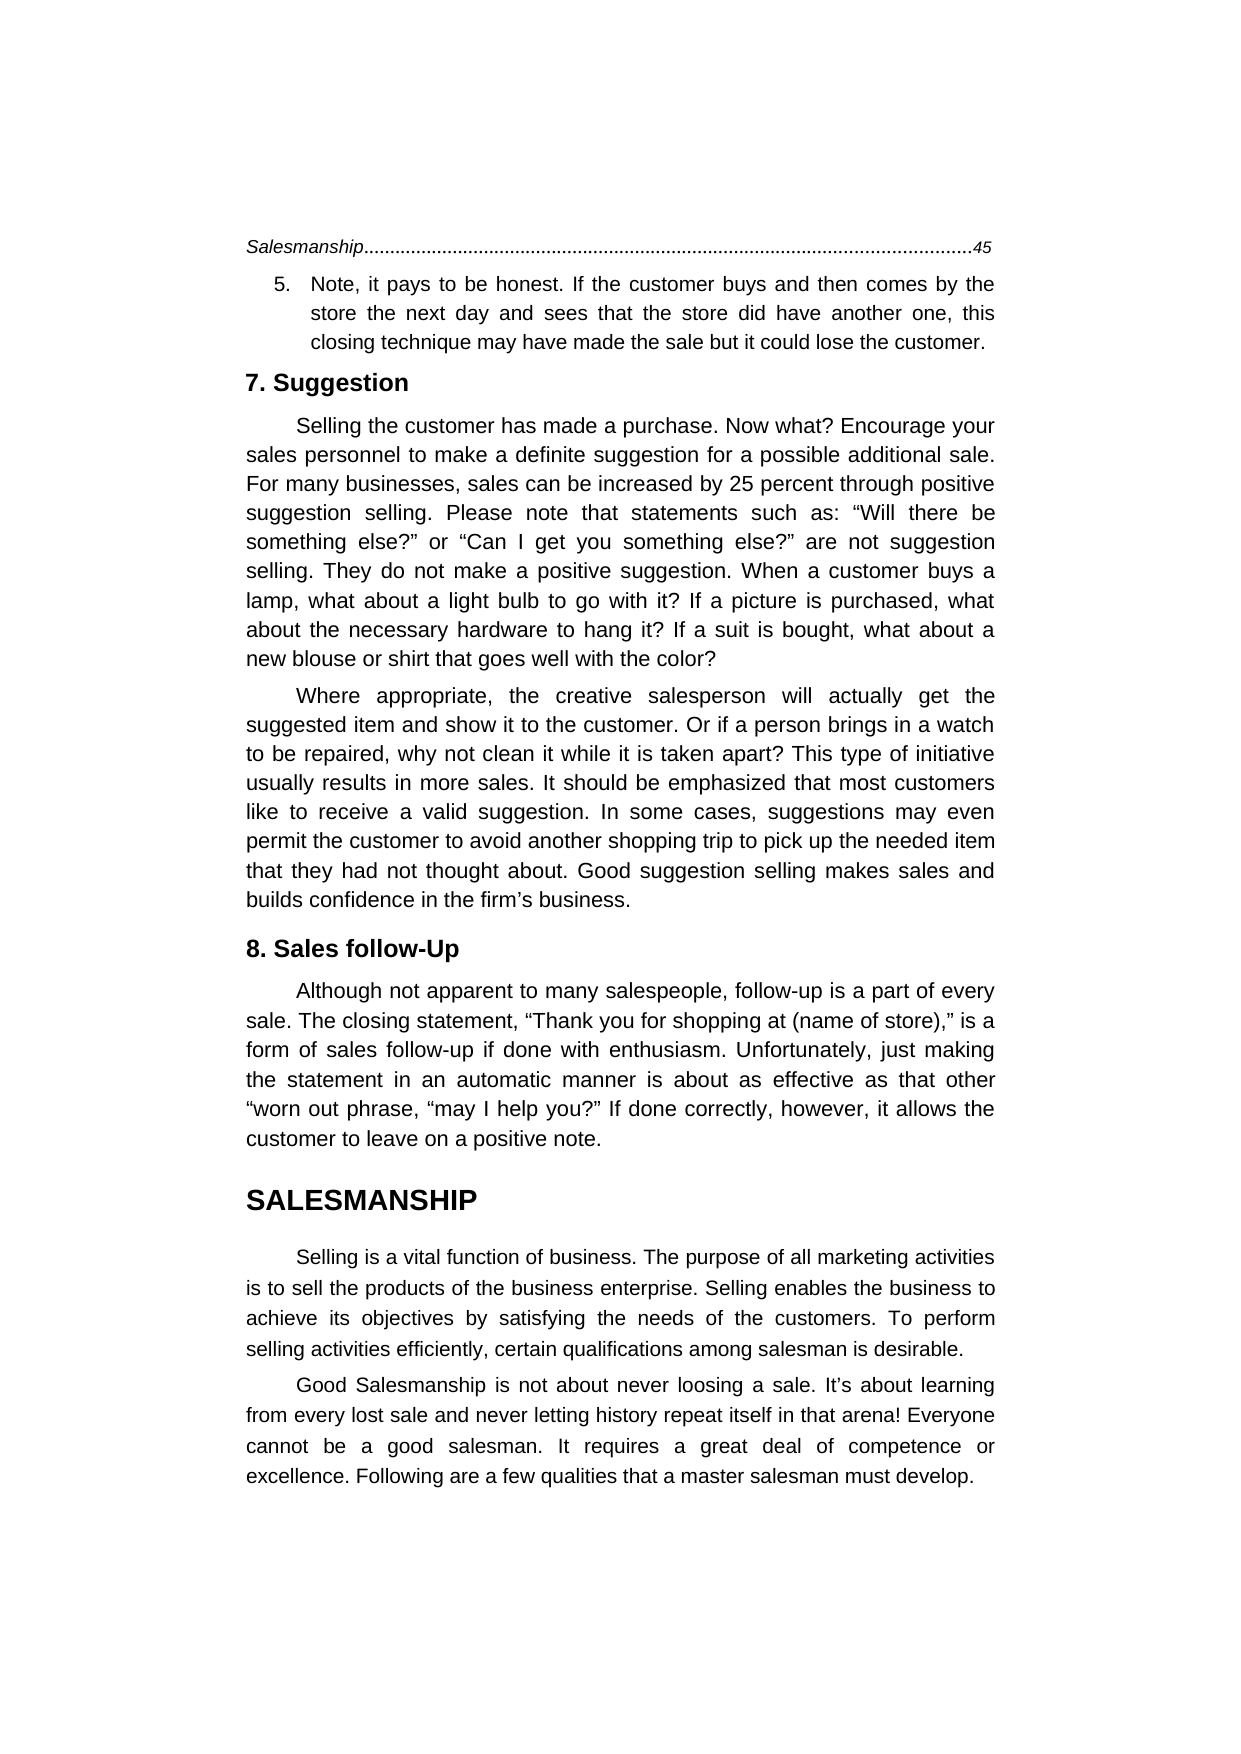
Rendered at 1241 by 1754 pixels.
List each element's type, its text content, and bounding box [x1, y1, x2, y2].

text Selling is a vital function of business. The purpose of all marketing activities is to sell the products of the business enterprise. Selling enables the business to achieve its objectives by satisfying the needs of the customers. To perform selling activities efficiently, certain qualifications among salesman is desirable. [246, 1245, 996, 1361]
list Suggestion [245, 368, 1090, 397]
text 8. Sales follow-Up [246, 934, 1090, 962]
text Selling the customer has made a purchase. Now what? Encourage your sales personnel to make a definite suggestion for a possible additional sale. For many businesses, sales can be increased by 25 percent through positive suggestion selling. Please note that statements such as: “Will there be something else?” or “Can I get you something else?” are not suggestion selling. They do not make a positive suggestion. When a customer buys a lamp, what about a light bulb to go with it? If a picture is purchased, what about the necessary hardware to hang it? If a suit is bought, what about a new blouse or shirt that goes well with the color? [246, 413, 996, 671]
text Good Salesmanship is not about never loosing a sale. It’s about learning from every lost sale and never letting history repeat itself in that arena! Everyone cannot be a good salesman. It requires a great deal of competence or excellence. Following are a few qualities that a master salesman must develop. [246, 1372, 996, 1488]
list Note, it pays to be honest. If the customer buys and then comes by the store the next day and sees that the store did have another one, this closing technique may have made the sale but it could lose the customer. [273, 272, 996, 354]
text Although not apparent to many salespeople, follow-up is a part of every sale. The closing statement, “Thank you for shopping at (name of store),” is a form of sales follow-up if done with enthusiasm. Unfortunately, just making the statement in an automatic manner is about as effective as that other “worn out phrase, “may I help you?” If done correctly, however, it allows the customer to leave on a positive note. [246, 978, 996, 1151]
text SALESMANSHIP [246, 1183, 1090, 1216]
text Where appropriate, the creative salesperson will actually get the suggested item and show it to the customer. Or if a person brings in a watch to be repaired, why not clean it while it is taken apart? This type of initiative usually results in more sales. It should be emphasized that most customers like to receive a valid suggestion. In some cases, suggestions may even permit the customer to avoid another shopping trip to pick up the needed item that they had not thought about. Good suggestion selling makes sales and builds confidence in the firm’s business. [246, 683, 996, 912]
text Salesmanship 45 [246, 236, 1090, 257]
